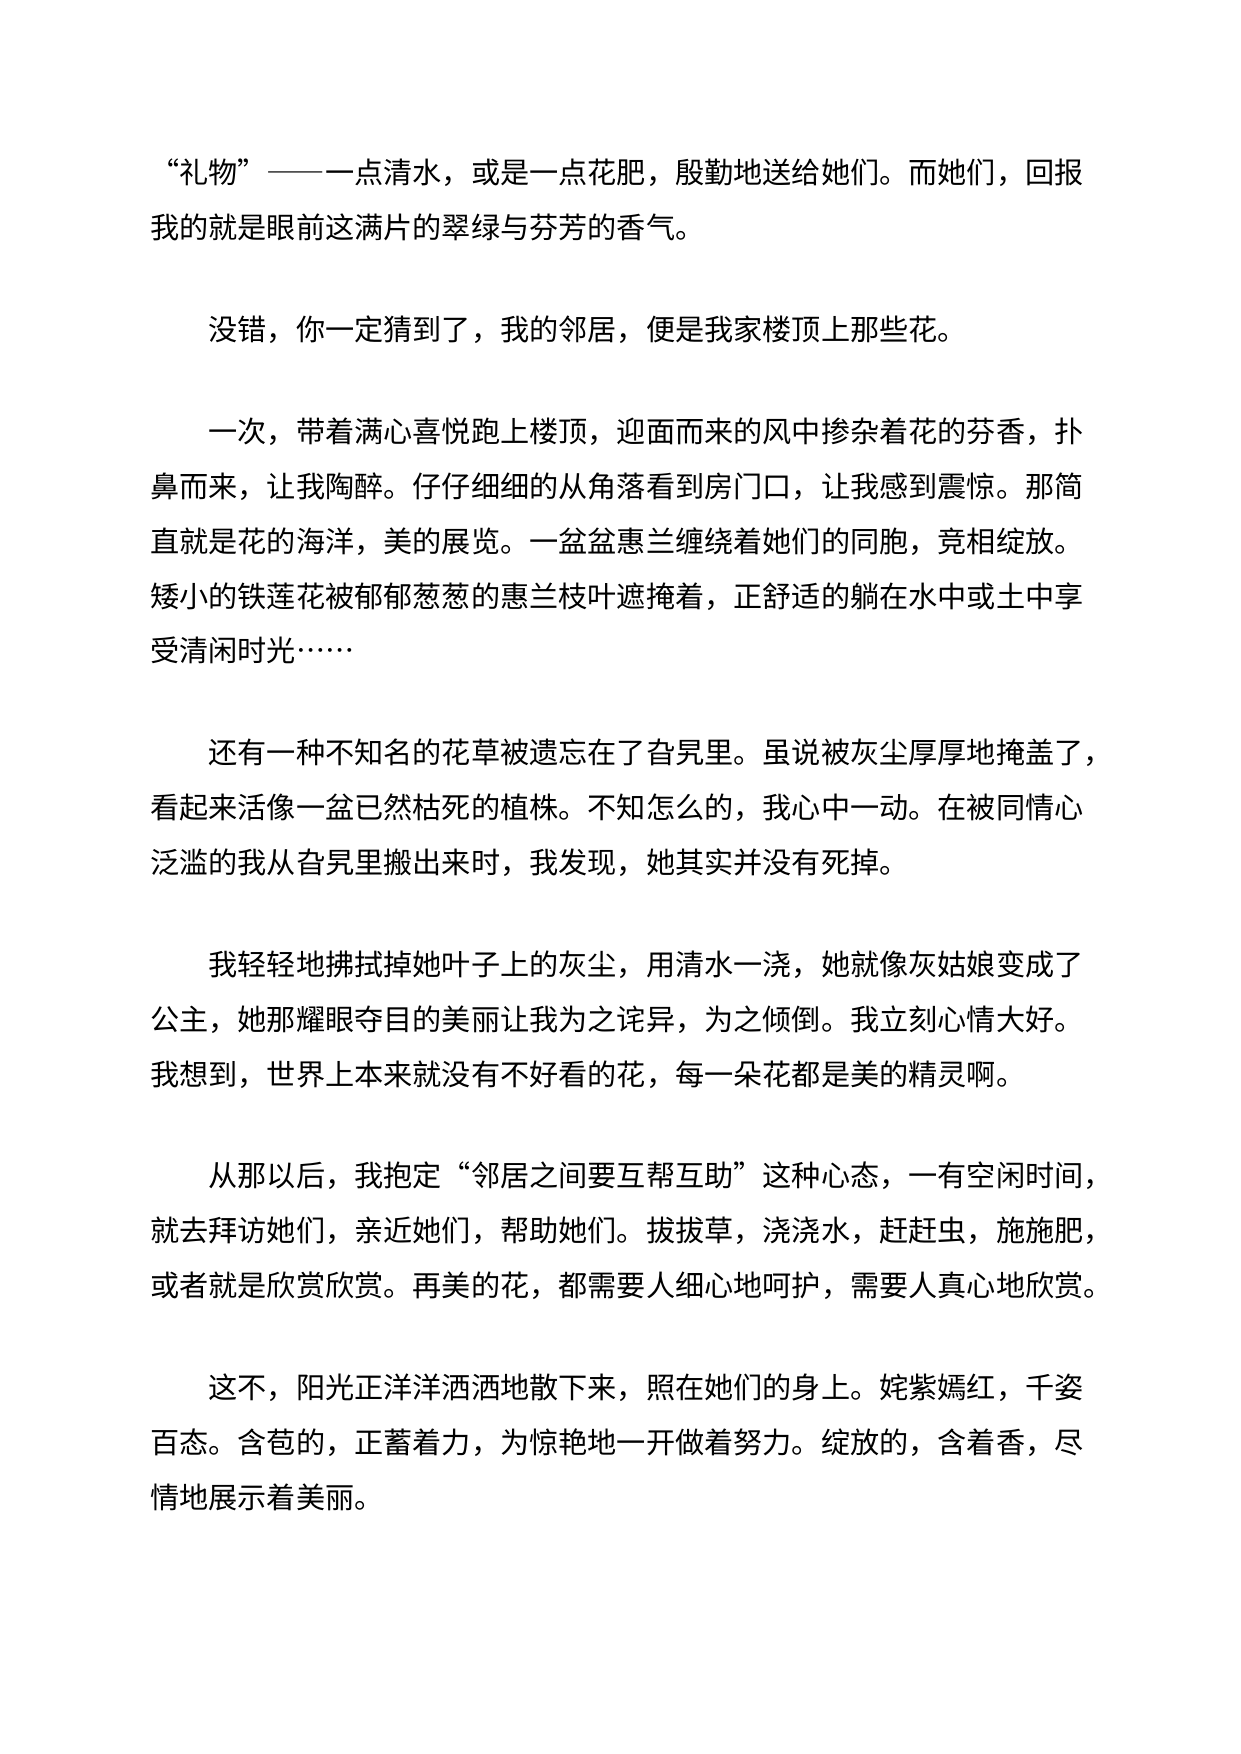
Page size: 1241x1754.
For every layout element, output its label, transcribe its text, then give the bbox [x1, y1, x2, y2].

text 我轻轻地拂拭掉她叶子上的灰尘，用清水一浇，她就像灰姑娘变成了公主，她那耀眼夺目的美丽让我为之诧异，为之倾倒。我立刻心情大好。我想到，世界上本来就没有不好看的花，每一朵花都是美的精灵啊。 [150, 941, 1090, 1093]
text 一次，带着满心喜悦跑上楼顶，迎面而来的风中掺杂着花的芬香，扑鼻而来，让我陶醉。仔仔细细的从角落看到房门口，让我感到震惊。那简直就是花的海洋，美的展览。一盆盆惠兰缠绕着她们的同胞，竞相绽放。矮小的铁莲花被郁郁葱葱的惠兰枝叶遮掩着，正舒适的躺在水中或土中享受清闲时光…… [150, 408, 1090, 670]
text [150, 150, 1090, 247]
text 还有一种不知名的花草被遗忘在了旮旯里。虽说被灰尘厚厚地掩盖了，看起来活像一盆已然枯死的植株。不知怎么的，我心中一动。在被同情心泛滥的我从旮旯里搬出来时，我发现，她其实并没有死掉。 [150, 730, 1090, 882]
text 从那以后，我抱定“邻居之间要互帮互助”这种心态，一有空闲时间，就去拜访她们，亲近她们，帮助她们。拔拔草，浇浇水，赶赶虫，施施肥，或者就是欣赏欣赏。再美的花，都需要人细心地呵护，需要人真心地欣赏。 [150, 1153, 1090, 1305]
text 没错，你一定猜到了，我的邻居，便是我家楼顶上那些花。 [150, 307, 1090, 349]
text 这不，阳光正洋洋洒洒地散下来，照在她们的身上。姹紫嫣红，千姿百态。含苞的，正蓄着力，为惊艳地一开做着努力。绽放的，含着香，尽情地展示着美丽。 [150, 1364, 1090, 1517]
